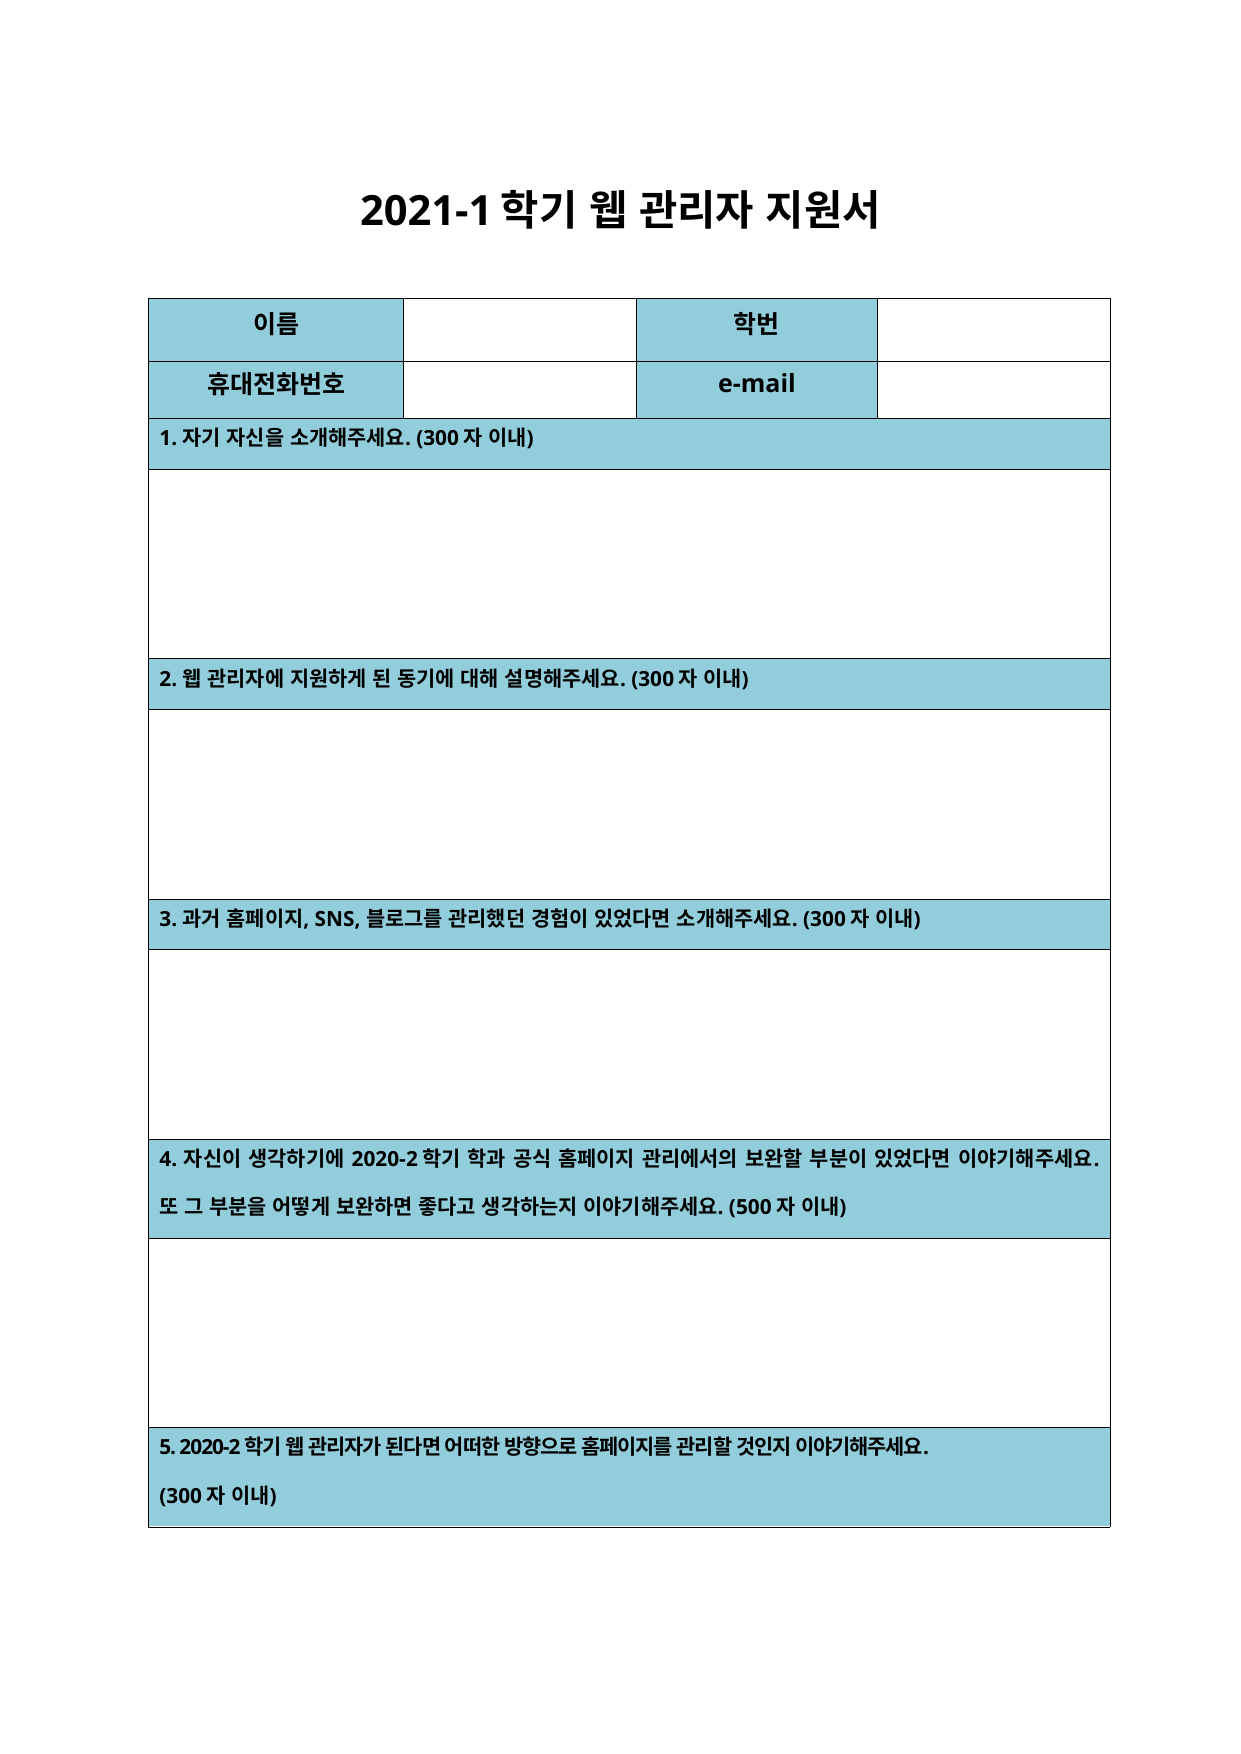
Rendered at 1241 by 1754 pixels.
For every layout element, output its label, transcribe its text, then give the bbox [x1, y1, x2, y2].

table_cell e-mail [637, 362, 877, 418]
table_cell 자기 자신을 소개해주세요. (300자 이내) [149, 419, 1110, 469]
table_cell 3. 과거 홈페이지, SNS, 블로그를 관리했던 경험이 있었다면 소개해주세요. (300자 이내) [149, 900, 1110, 949]
table_cell 4. 자신이 생각하기에 2020-2학기 학과 공식 홈페이지 관리에서의 보완할 부분이 있었다면 이야기해주세요.또 그 부분을 어떻게 보완하면 좋다고 생각하는지 이야기해주세요. (500자 이내) [149, 1140, 1110, 1238]
table_cell [149, 710, 1110, 898]
table_header [404, 299, 636, 361]
table_header 이름 [149, 299, 403, 361]
table_header [878, 299, 1110, 361]
table_cell [149, 1239, 1110, 1427]
table_cell [404, 362, 636, 418]
table_cell [149, 470, 1110, 658]
table_cell 5. 2020-2학기 웹 관리자가 된다면 어떠한 방향으로 홈페이지를 관리할 것인지 이야기해주세요. (300자 이내) [149, 1428, 1110, 1526]
table_header 학번 [637, 299, 877, 361]
table_cell [149, 950, 1110, 1138]
text 2021-1학기 웹 관리자 지원서 [150, 177, 1090, 238]
table_cell 2. 웹 관리자에 지원하게 된 동기에 대해 설명해주세요. (300자 이내) [149, 659, 1110, 709]
table_cell 휴대전화번호 [149, 362, 403, 418]
table_cell [878, 362, 1110, 418]
